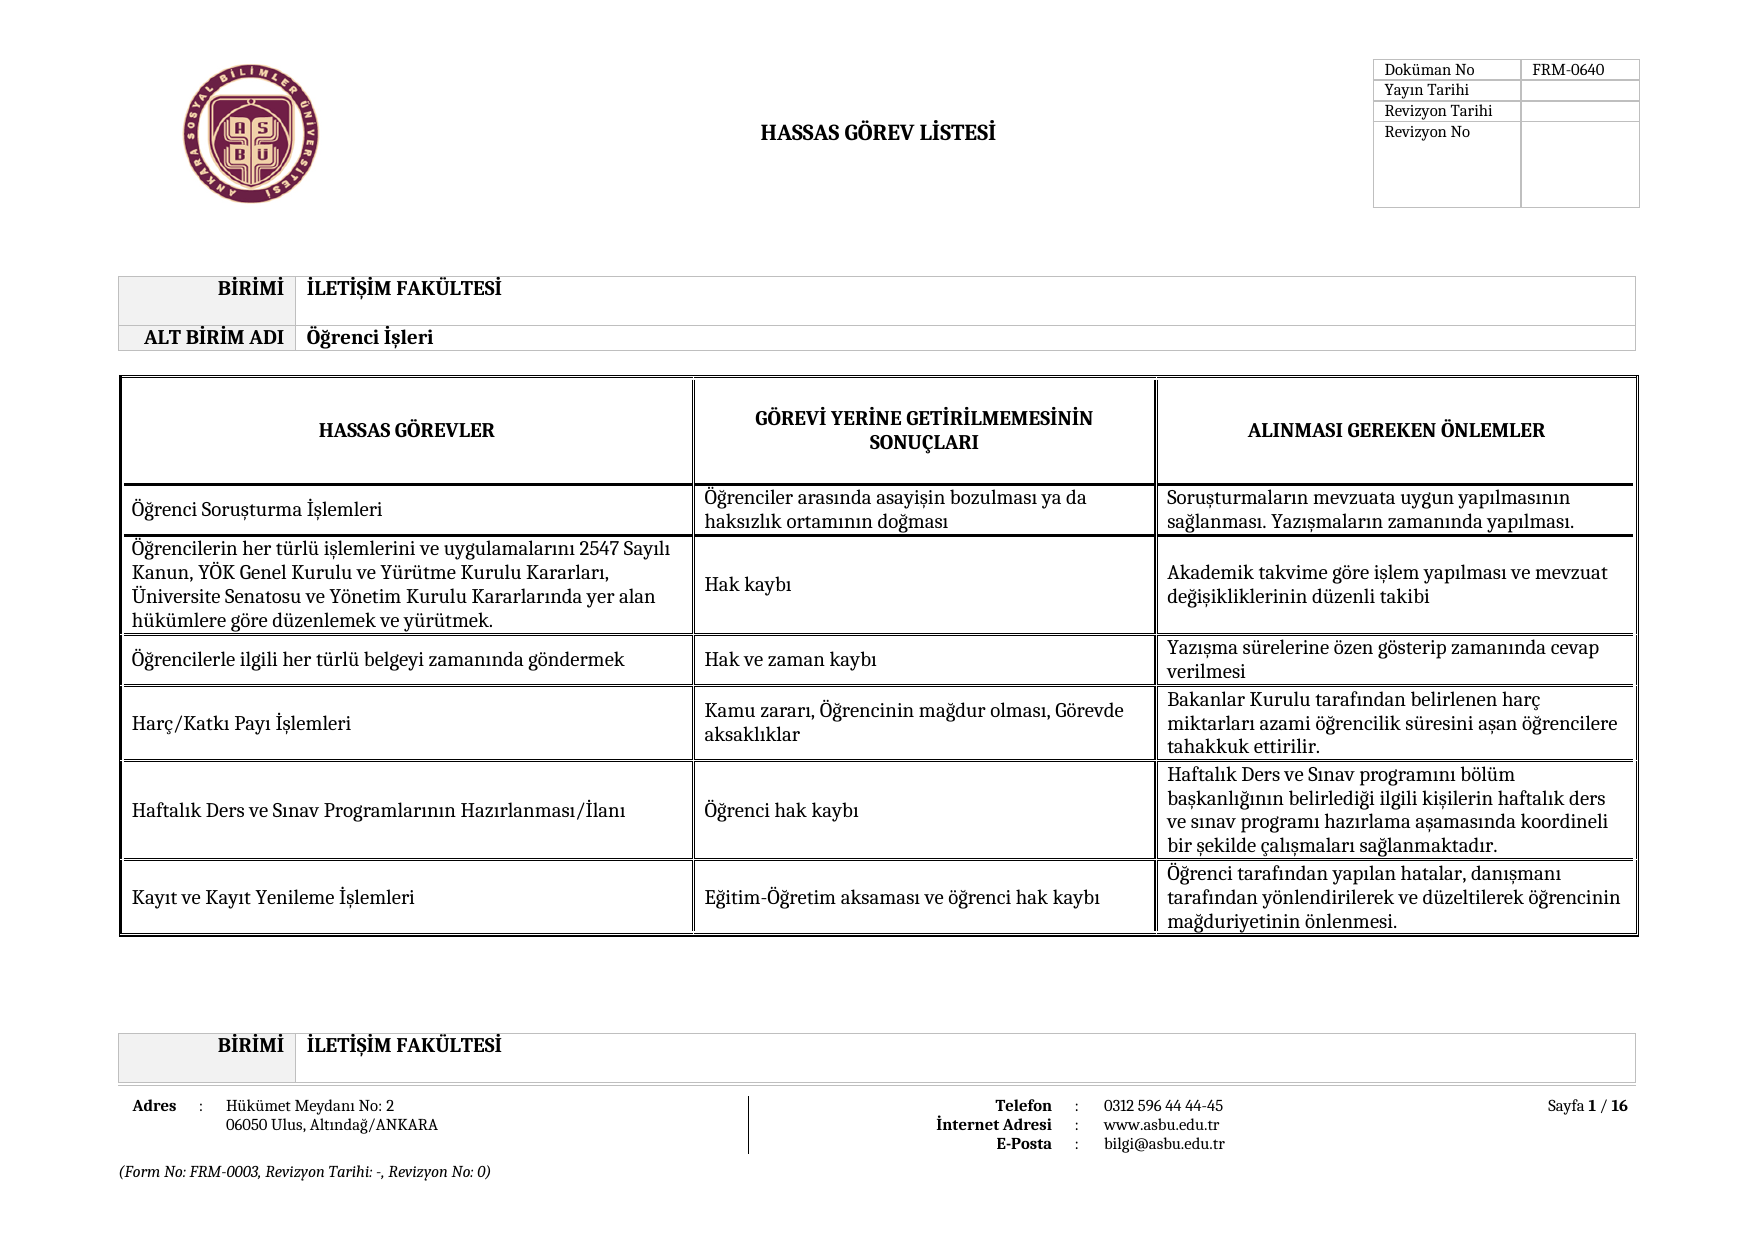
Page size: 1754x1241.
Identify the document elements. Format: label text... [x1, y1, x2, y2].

table_cell Hak ve zaman kaybı [695, 636, 1154, 684]
table_cell Öğrencilerin her türlü işlemlerini ve uygulamalarını 2547 Sayılı Kanun, YÖK Genel Kurulu ve Yürütme Kurulu Kararları, Üniversite Senatosu ve Yönetim Kurulu Kararlarında yer alan hükümlere göre düzenlemek ve yürütmek. [122, 534, 692, 633]
table_cell Soruşturmaların mevzuata uygun yapılmasının sağlanması. Yazışmaların zamanında yapılması. [1158, 483, 1636, 534]
table_header İLETİŞİM FAKÜLTESİ [296, 1034, 1635, 1082]
table_cell Yazışma sürelerine özen gösterip zamanında cevap verilmesi [1158, 633, 1636, 684]
table_cell Öğrenci İşleri [296, 326, 1635, 350]
table_cell Öğrenciler arasında asayişin bozulması ya da haksızlık ortamının doğması [695, 486, 1154, 534]
table_cell Öğrenci Soruşturma İşlemleri [122, 483, 692, 534]
table_header İLETİŞİM FAKÜLTESİ [296, 277, 1635, 325]
table_cell Harç/Katkı Payı İşlemleri [122, 684, 692, 759]
table_cell Haftalık Ders ve Sınav Programlarının Hazırlanması/İlanı [122, 759, 692, 858]
table_cell Akademik takvime göre işlem yapılması ve mevzuat değişikliklerinin düzenli takibi [1158, 534, 1636, 633]
table_cell Kamu zararı, Öğrencinin mağdur olması, Görevde aksaklıklar [695, 687, 1154, 759]
table_cell Öğrenci tarafından yapılan hatalar, danışmanı tarafından yönlendirilerek ve düzeltilerek öğrencinin mağduriyetinin önlenmesi. [1156, 858, 1636, 933]
picture [169, 60, 332, 207]
table_cell Hak kaybı [695, 537, 1154, 633]
table_header BİRİMİ [119, 277, 295, 325]
table_header ALINMASI GEREKEN ÖNLEMLER [1156, 378, 1636, 483]
table_cell Kayıt ve Kayıt Yenileme İşlemleri [122, 858, 693, 933]
table_cell Haftalık Ders ve Sınav programını bölüm başkanlığının belirlediği ilgili kişilerin haftalık ders ve sınav programı hazırlama aşamasında koordineli bir şekilde çalışmaları sağlanmaktadır. [1158, 759, 1636, 858]
table_header GÖREVİ YERİNE GETİRİLMEMESİNİN SONUÇLARI [693, 378, 1156, 483]
table_cell Öğrencilerle ilgili her türlü belgeyi zamanında göndermek [122, 633, 692, 684]
table_header HASSAS GÖREVLER [122, 378, 693, 483]
table_cell ALT BİRİM ADI [119, 326, 295, 350]
table_cell Bakanlar Kurulu tarafından belirlenen harç miktarları azami öğrencilik süresini aşan öğrencilere tahakkuk ettirilir. [1158, 684, 1636, 759]
table_cell Eğitim-Öğretim aksaması ve öğrenci hak kaybı [693, 861, 1156, 933]
table_header BİRİMİ [119, 1034, 295, 1082]
table_cell Öğrenci hak kaybı [695, 762, 1154, 858]
